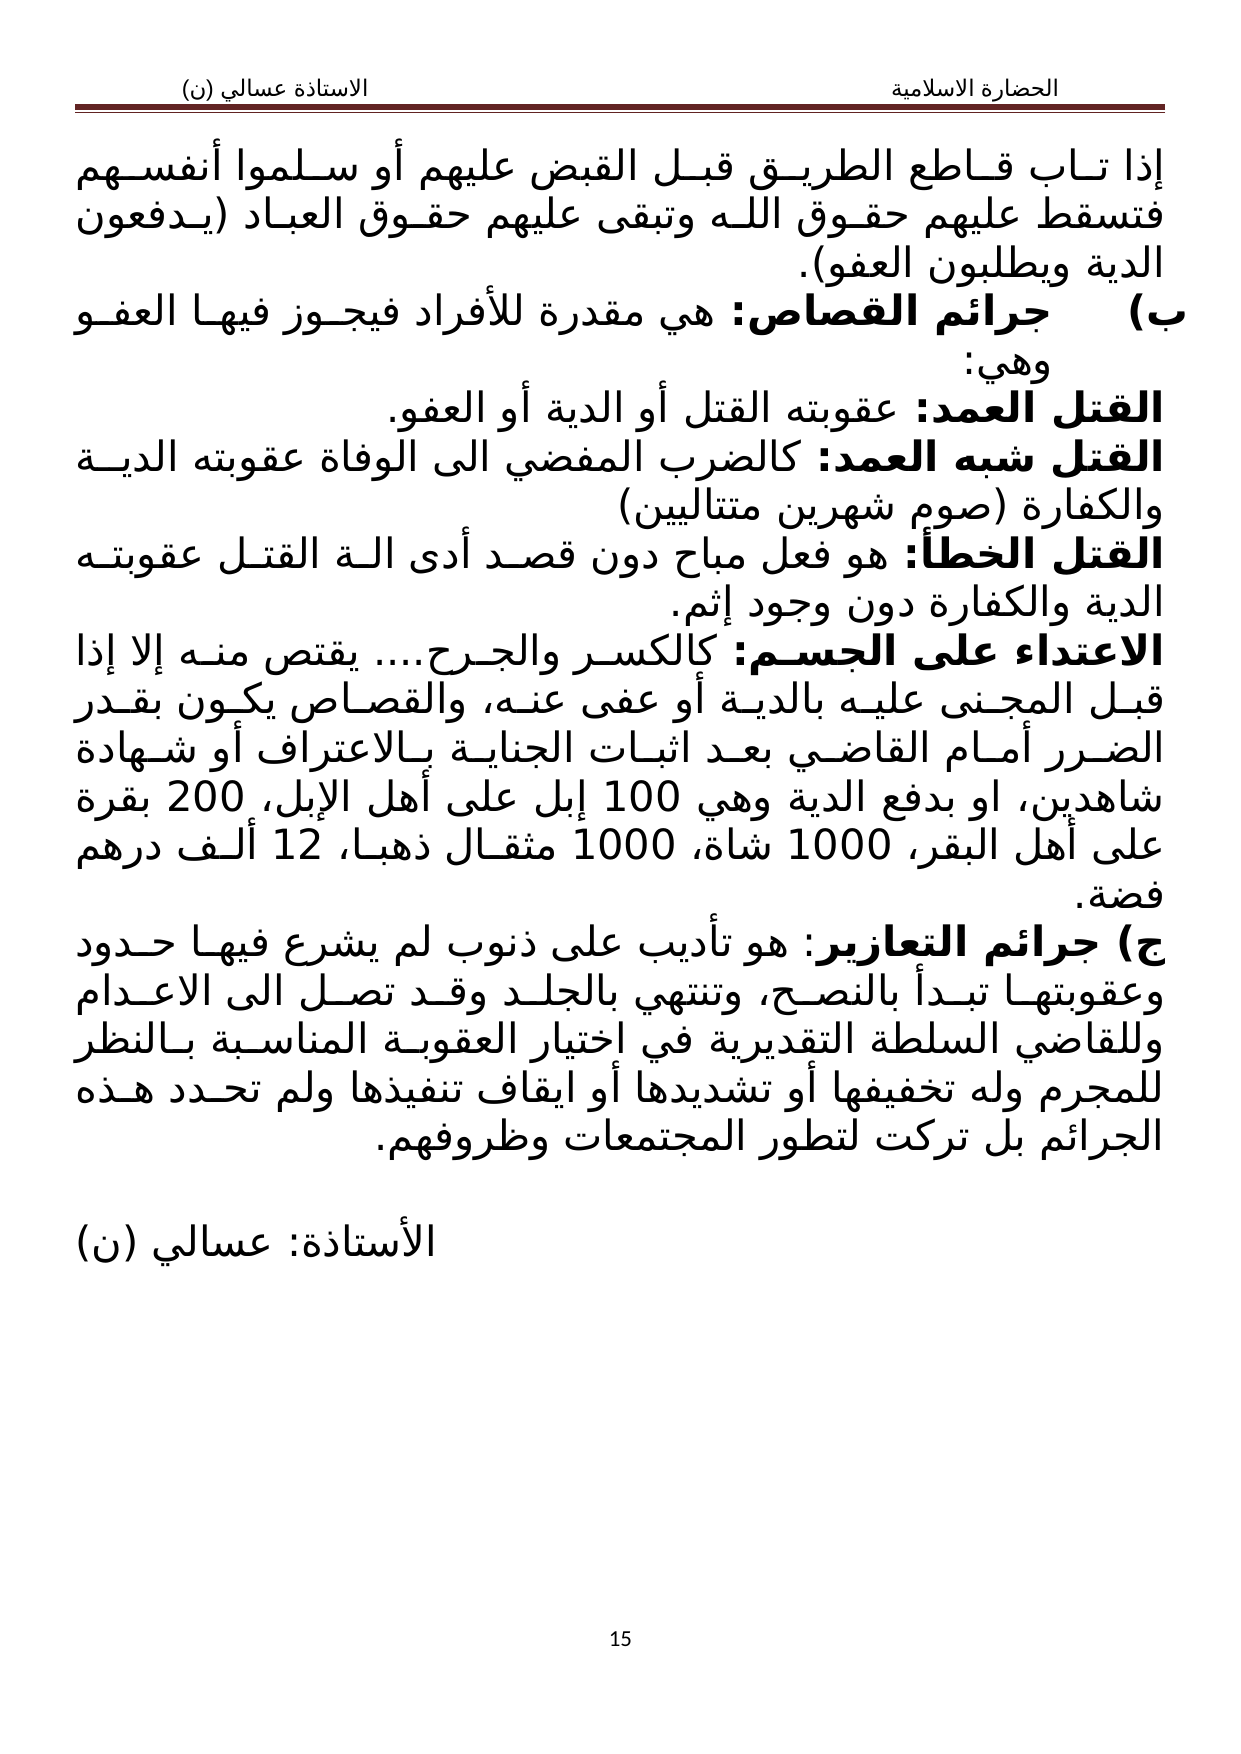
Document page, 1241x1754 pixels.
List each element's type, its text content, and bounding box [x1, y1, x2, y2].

text الأستاذة: عسالي (ن) [75, 1217, 1165, 1266]
text القتل الخطأ: هو فعل مباح دون قصد أدى الة القتل عقوبته الدية والكفارة دون وجود إثم. [75, 529, 1165, 627]
list جرائم القصاص: هي مقدرة للأفراد فيجوز فيها العفو وهي: [75, 287, 1128, 384]
text ج) جرائم التعازير: هو تأديب على ذنوب لم يشرع فيها حدود وعقوبتها تبدأ بالنصح، وتنتهي بالجلد وقد تصل الى الاعدام وللقاضي السلطة التقديرية في اختيار العقوبة المناسبة بالنظر للمجرم وله تخفيفها أو تشديدها أو ايقاف تنفيذها ولم تحدد هذه الجرائم بل تركت لتطور المجتمعات وظروفهم. [75, 918, 1165, 1161]
text إذا تاب قاطع الطريق قبل القبض عليهم أو سلموا أنفسهم فتسقط عليهم حقوق الله وتبقى عليهم حقوق العباد (يدفعون الدية ويطلبون العفو). [75, 141, 1165, 287]
text القتل شبه العمد: كالضرب المفضي الى الوفاة عقوبته الدية والكفارة (صوم شهرين متتاليين) [75, 432, 1165, 529]
text الاعتداء على الجسم: كالكسر والجرح.... يقتص منه إلا إذا قبل المجنى عليه بالدية أو عفى عنه، والقصاص يكون بقدر الضرر أمام القاضي بعد اثبات الجناية بالاعتراف أو شهادة شاهدين، او بدفع الدية وهي 100 إبل على أهل الإبل، 200 بقرة على أهل البقر، 1000 شاة، 1000 مثقال ذهبا، 12 ألف درهم فضة. [75, 627, 1165, 918]
text القتل العمد: عقوبته القتل أو الدية أو العفو. [75, 384, 1165, 432]
